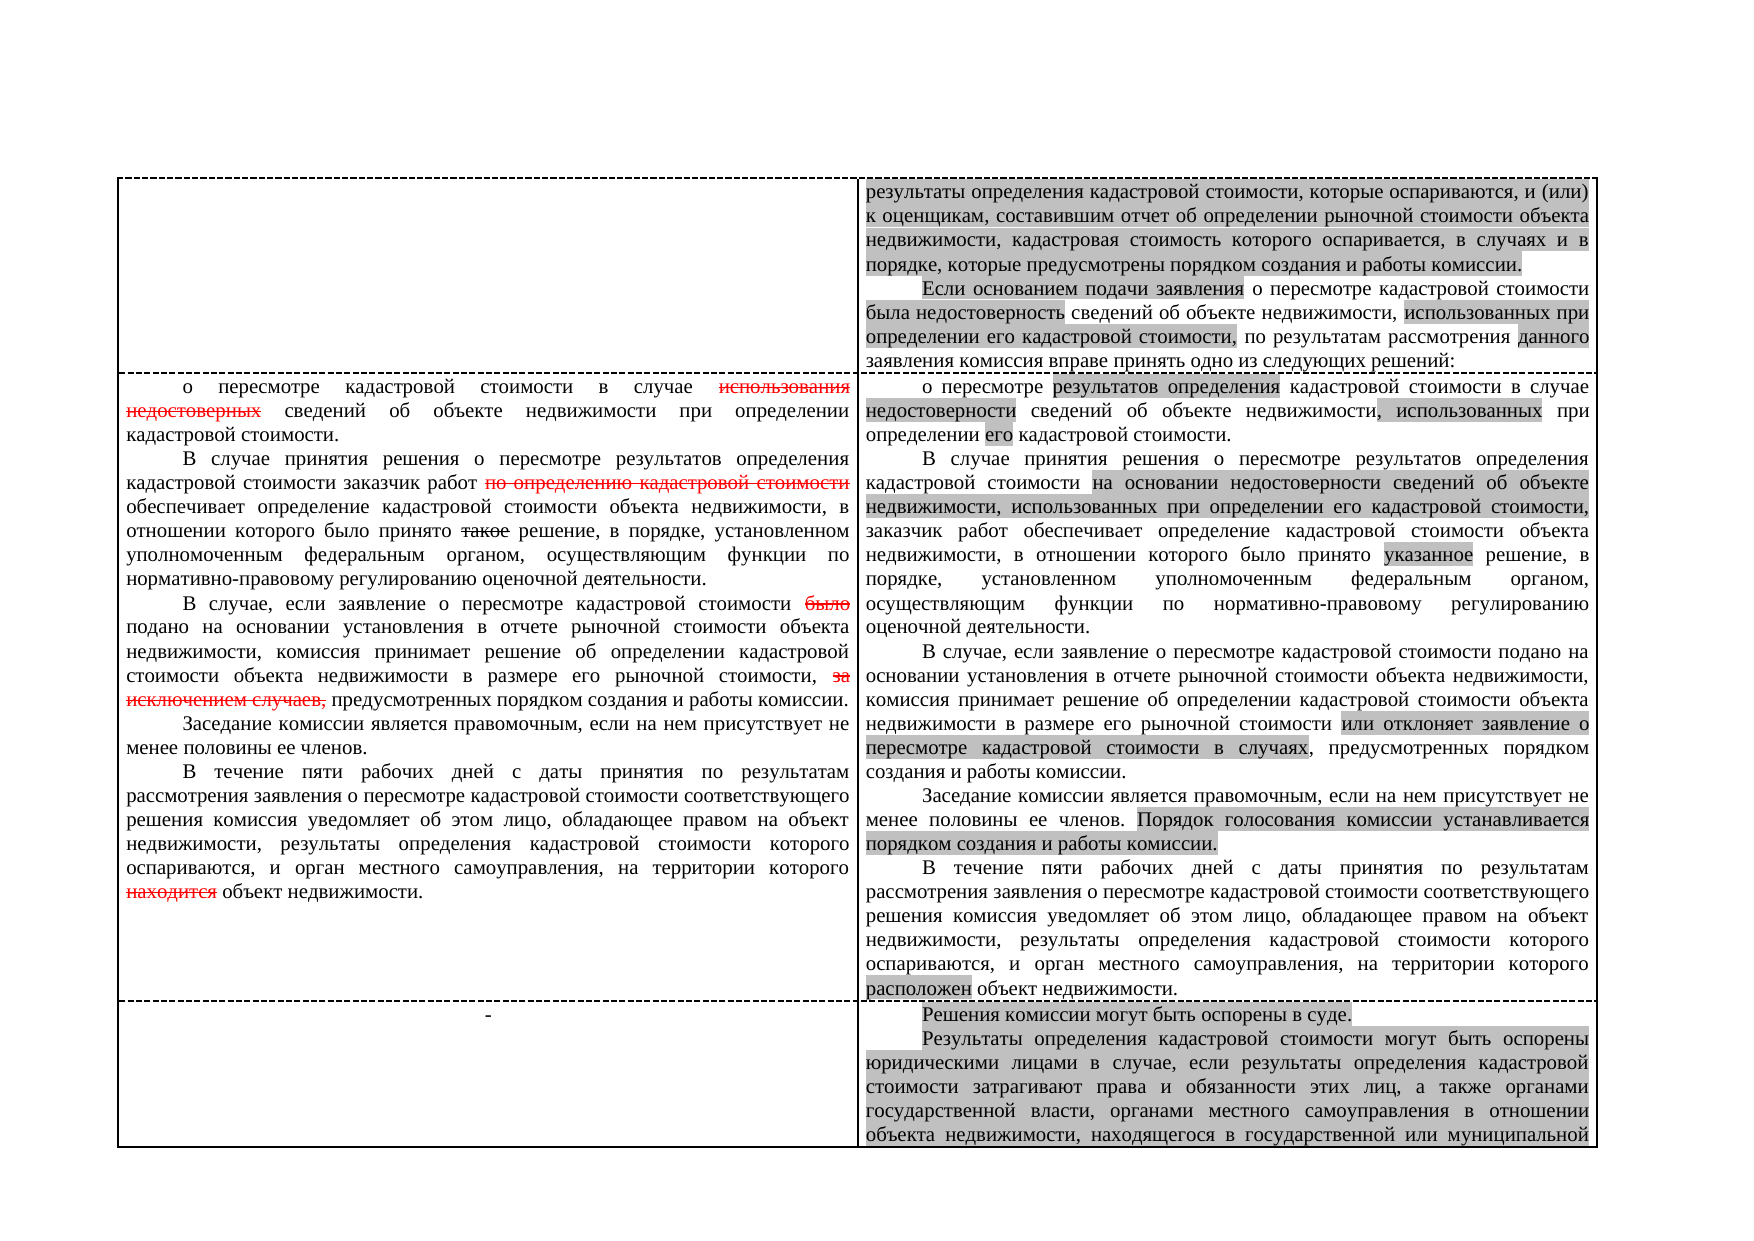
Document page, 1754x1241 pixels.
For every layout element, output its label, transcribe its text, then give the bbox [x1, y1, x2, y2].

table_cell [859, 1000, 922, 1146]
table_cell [858, 177, 1596, 372]
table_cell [119, 177, 858, 372]
table_cell - [119, 1000, 857, 1146]
table_cell о пересмотре кадастровой стоимости в случае использования недостоверных сведений об объекте недвижимости при определении кадастровой стоимости. В случае принятия решения о пересмотре результатов определения кадастровой стоимости заказчик работ по определению кадастровой стоимости обеспечивает определение кадастровой стоимости объекта недвижимости, в отношении которого было принято такое решение, в порядке, установленном уполномоченным федеральным органом, осуществляющим функции по нормативно-правовому регулированию оценочной деятельности. В случае, если заявление о пересмотре кадастровой стоимости было подано на основании установления в отчете рыночной стоимости объекта недвижимости, комиссия принимает решение об определении кадастровой стоимости объекта недвижимости в размере его рыночной стоимости, за исключением случаев, предусмотренных порядком создания и работы комиссии. Заседание комиссии является правомочным, если на нем присутствует не менее половины ее членов. В течение пяти рабочих дней с даты принятия по результатам рассмотрения заявления о пересмотре кадастровой стоимости соответствующего решения комиссия уведомляет об этом лицо, обладающее правом на объект недвижимости, результаты определения кадастровой стоимости которого оспариваются, и орган местного самоуправления, на территории которого находится объект недвижимости. [119, 372, 857, 999]
table_cell о пересмотре результатов определения кадастровой стоимости в случае недостоверности сведений об объекте недвижимости, использованных при определении его кадастровой стоимости. В случае принятия решения о пересмотре результатов определения кадастровой стоимости на основании недостоверности сведений об объекте недвижимости, использованных при определении его кадастровой стоимости, заказчик работ обеспечивает определение кадастровой стоимости объекта недвижимости, в отношении которого было принято указанное решение, в порядке, установленном уполномоченным федеральным органом, осуществляющим функции по нормативно-правовому регулированию оценочной деятельности. В случае, если заявление о пересмотре кадастровой стоимости подано на основании установления в отчете рыночной стоимости объекта недвижимости, комиссия принимает решение об определении кадастровой стоимости объекта недвижимости в размере его рыночной стоимости или отклоняет заявление о пересмотре кадастровой стоимости в случаях, предусмотренных порядком создания и работы комиссии. Заседание комиссии является правомочным, если на нем присутствует не менее половины ее членов. Порядок голосования комиссии устанавливается порядком создания и работы комиссии. В течение пяти рабочих дней с даты принятия по результатам рассмотрения заявления о пересмотре кадастровой стоимости соответствующего решения комиссия уведомляет об этом лицо, обладающее правом на объект недвижимости, результаты определения кадастровой стоимости которого оспариваются, и орган местного самоуправления, на территории которого расположен объект недвижимости. [859, 372, 1596, 999]
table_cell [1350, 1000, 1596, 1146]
